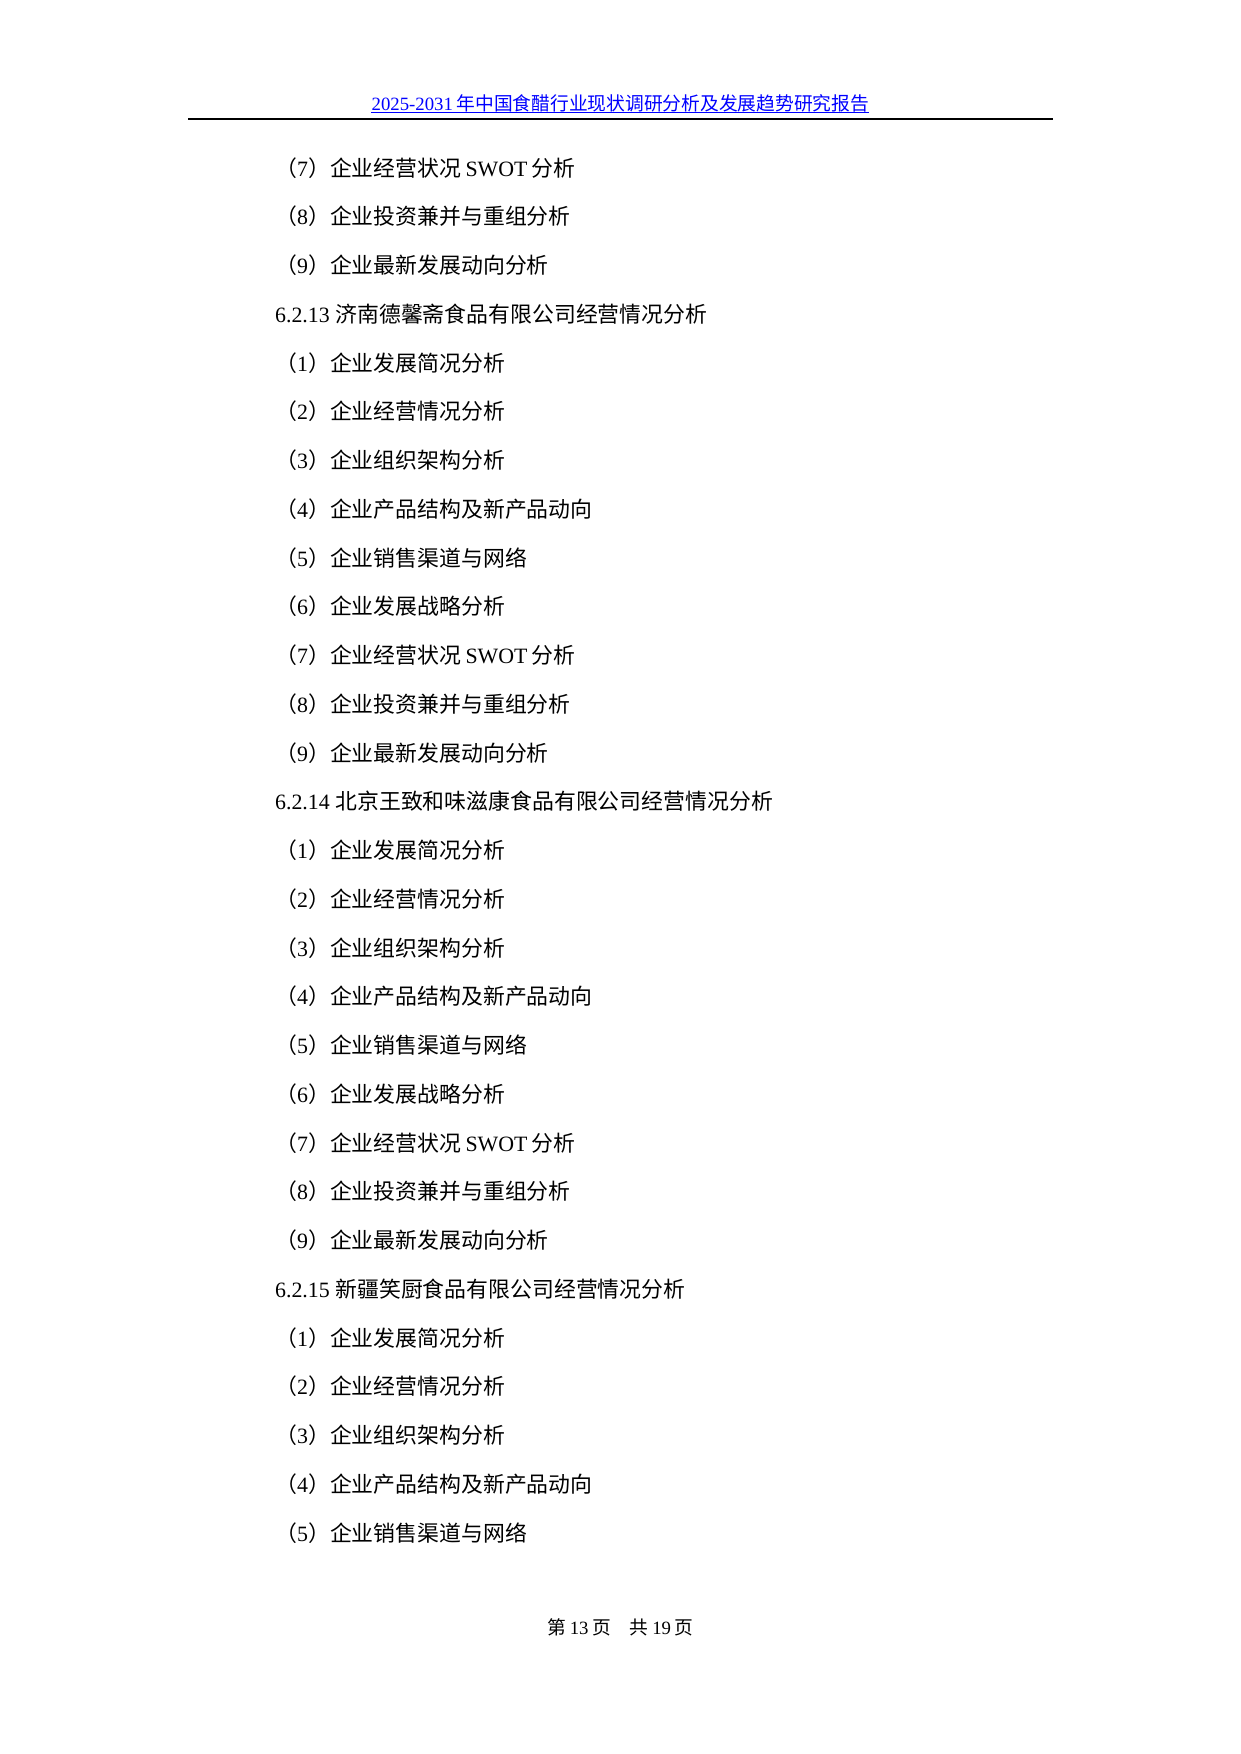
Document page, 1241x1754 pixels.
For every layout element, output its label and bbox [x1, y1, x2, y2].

text [187, 150, 1053, 1548]
